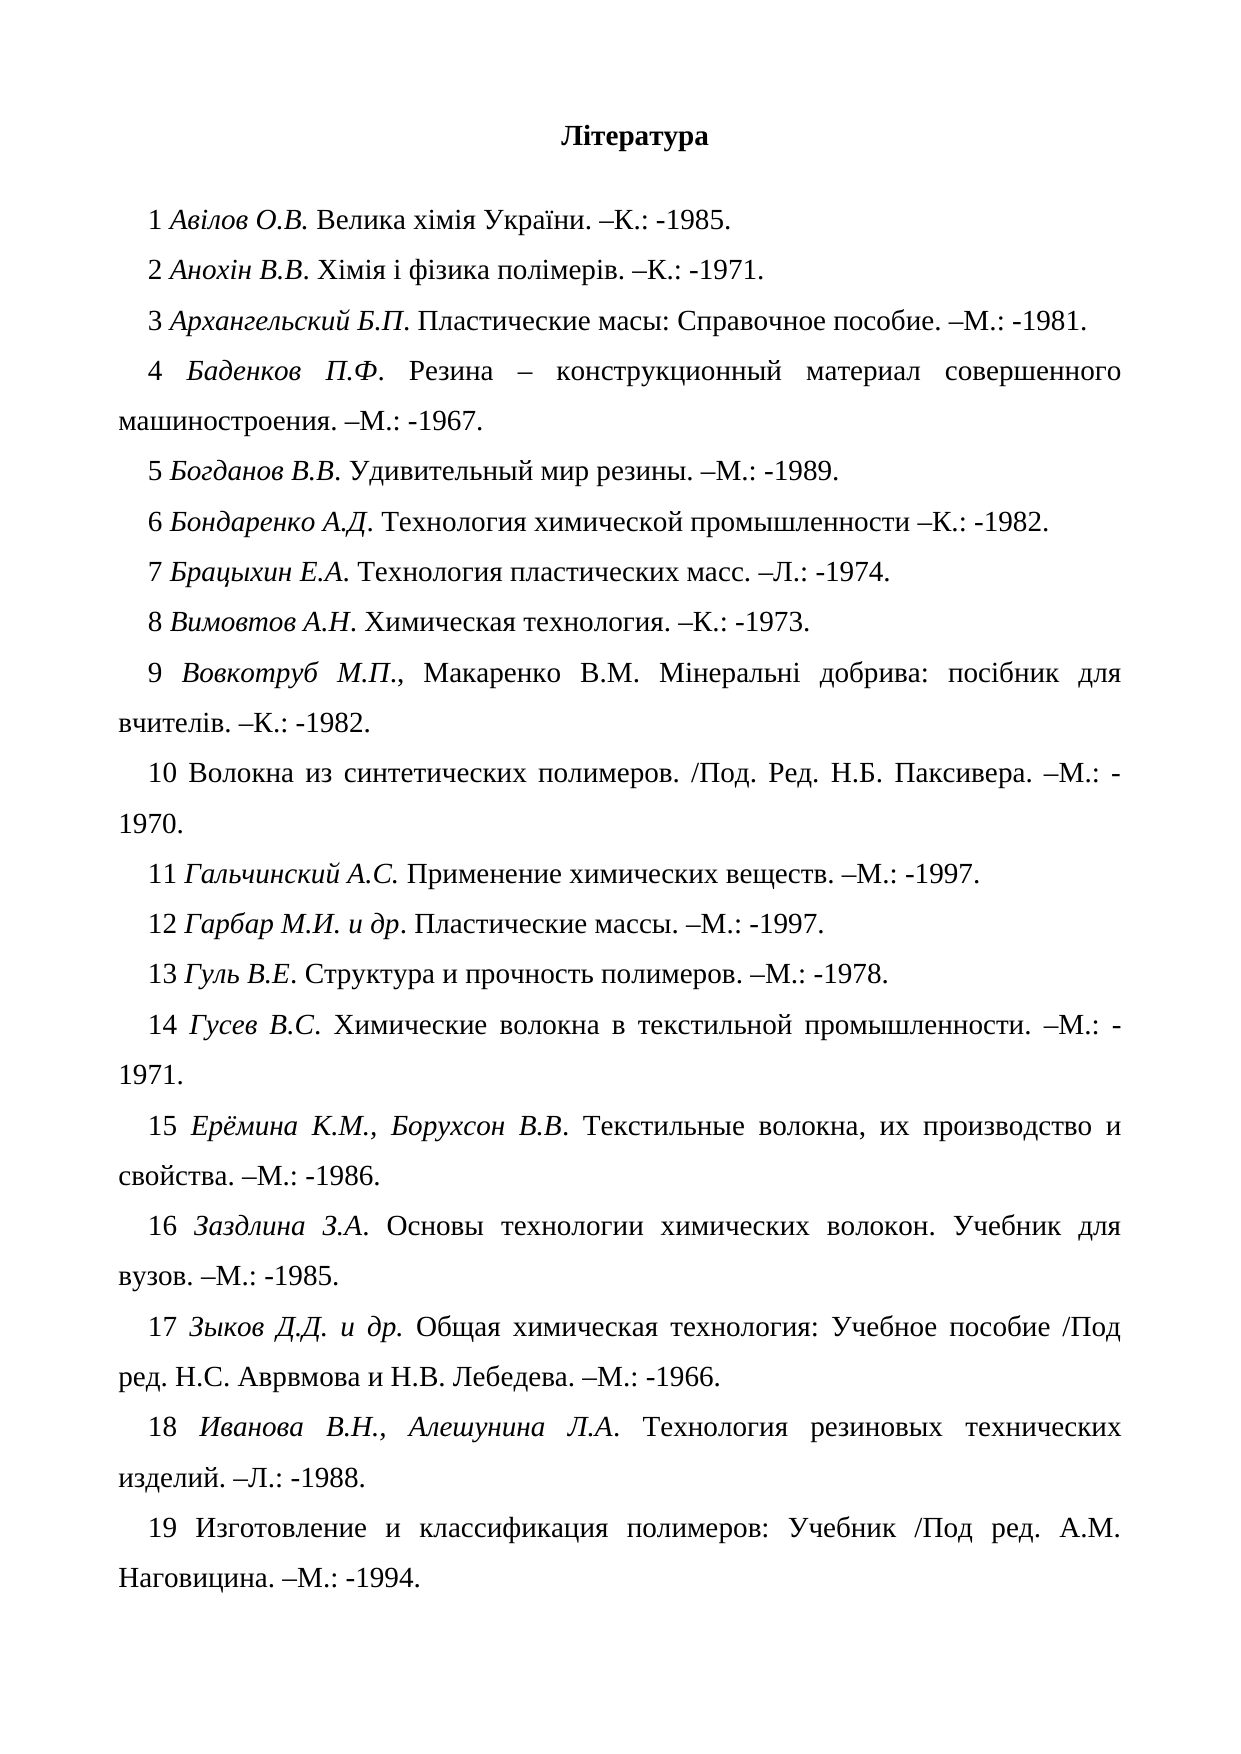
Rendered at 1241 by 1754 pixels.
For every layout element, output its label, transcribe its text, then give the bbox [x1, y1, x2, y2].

text 6 Бондаренко А.Д. Технология химической промышленности –К.: -1982. [118, 504, 1122, 537]
text 15 Ерёмина К.М., Борухсон В.В. Текстильные волокна, их производство и свойства. –М.: -1986. [118, 1108, 1122, 1191]
text 14 Гусев В.С. Химические волокна в текстильной промышленности. –М.: -1971. [118, 1007, 1122, 1091]
text 7 Брацыхин Е.А. Технология пластических масс. –Л.: -1974. [118, 554, 1122, 588]
text Література [148, 118, 1122, 152]
text 10 Волокна из синтетических полимеров. /Под. Ред. Н.Б. Паксивера. –М.: -1970. [118, 755, 1122, 839]
text 8 Вимовтов А.Н. Химическая технология. –К.: -1973. [118, 604, 1122, 638]
text 3 Архангельский Б.П. Пластические масы: Справочное пособие. –М.: -1981. [118, 303, 1122, 336]
text 9 Вовкотруб М.П., Макаренко В.М. Мінеральні добрива: посібник для вчителів. –К.: -1982. [118, 655, 1122, 739]
text 18 Иванова В.Н., Алешунина Л.А. Технология резиновых технических изделий. –Л.: -1988. [118, 1409, 1122, 1493]
text 4 Баденков П.Ф. Резина – конструкционный материал совершенного машиностроения. –М.: -1967. [118, 353, 1122, 437]
text 16 Заздлина З.А. Основы технологии химических волокон. Учебник для вузов. –М.: -1985. [118, 1208, 1122, 1292]
text 19 Изготовление и классификация полимеров: Учебник /Под ред. А.М. Наговицина. –М.: -1994. [118, 1510, 1122, 1594]
text 11 Гальчинский А.С. Применение химических веществ. –М.: -1997. [118, 856, 1122, 889]
text 17 Зыков Д.Д. и др. Общая химическая технология: Учебное пособие /Под ред. Н.С. Аврвмова и Н.В. Лебедева. –М.: -1966. [118, 1309, 1122, 1393]
text 2 Анохін В.В. Хімія і фізика полімерів. –К.: -1971. [118, 252, 1122, 286]
text 5 Богданов В.В. Удивительный мир резины. –М.: -1989. [118, 453, 1122, 487]
text 1 Авілов О.В. Велика хімія України. –К.: -1985. [118, 202, 1122, 236]
text 12 Гарбар М.И. и др. Пластические массы. –М.: -1997. [118, 906, 1122, 940]
text 13 Гуль В.Е. Структура и прочность полимеров. –М.: -1978. [118, 957, 1122, 990]
